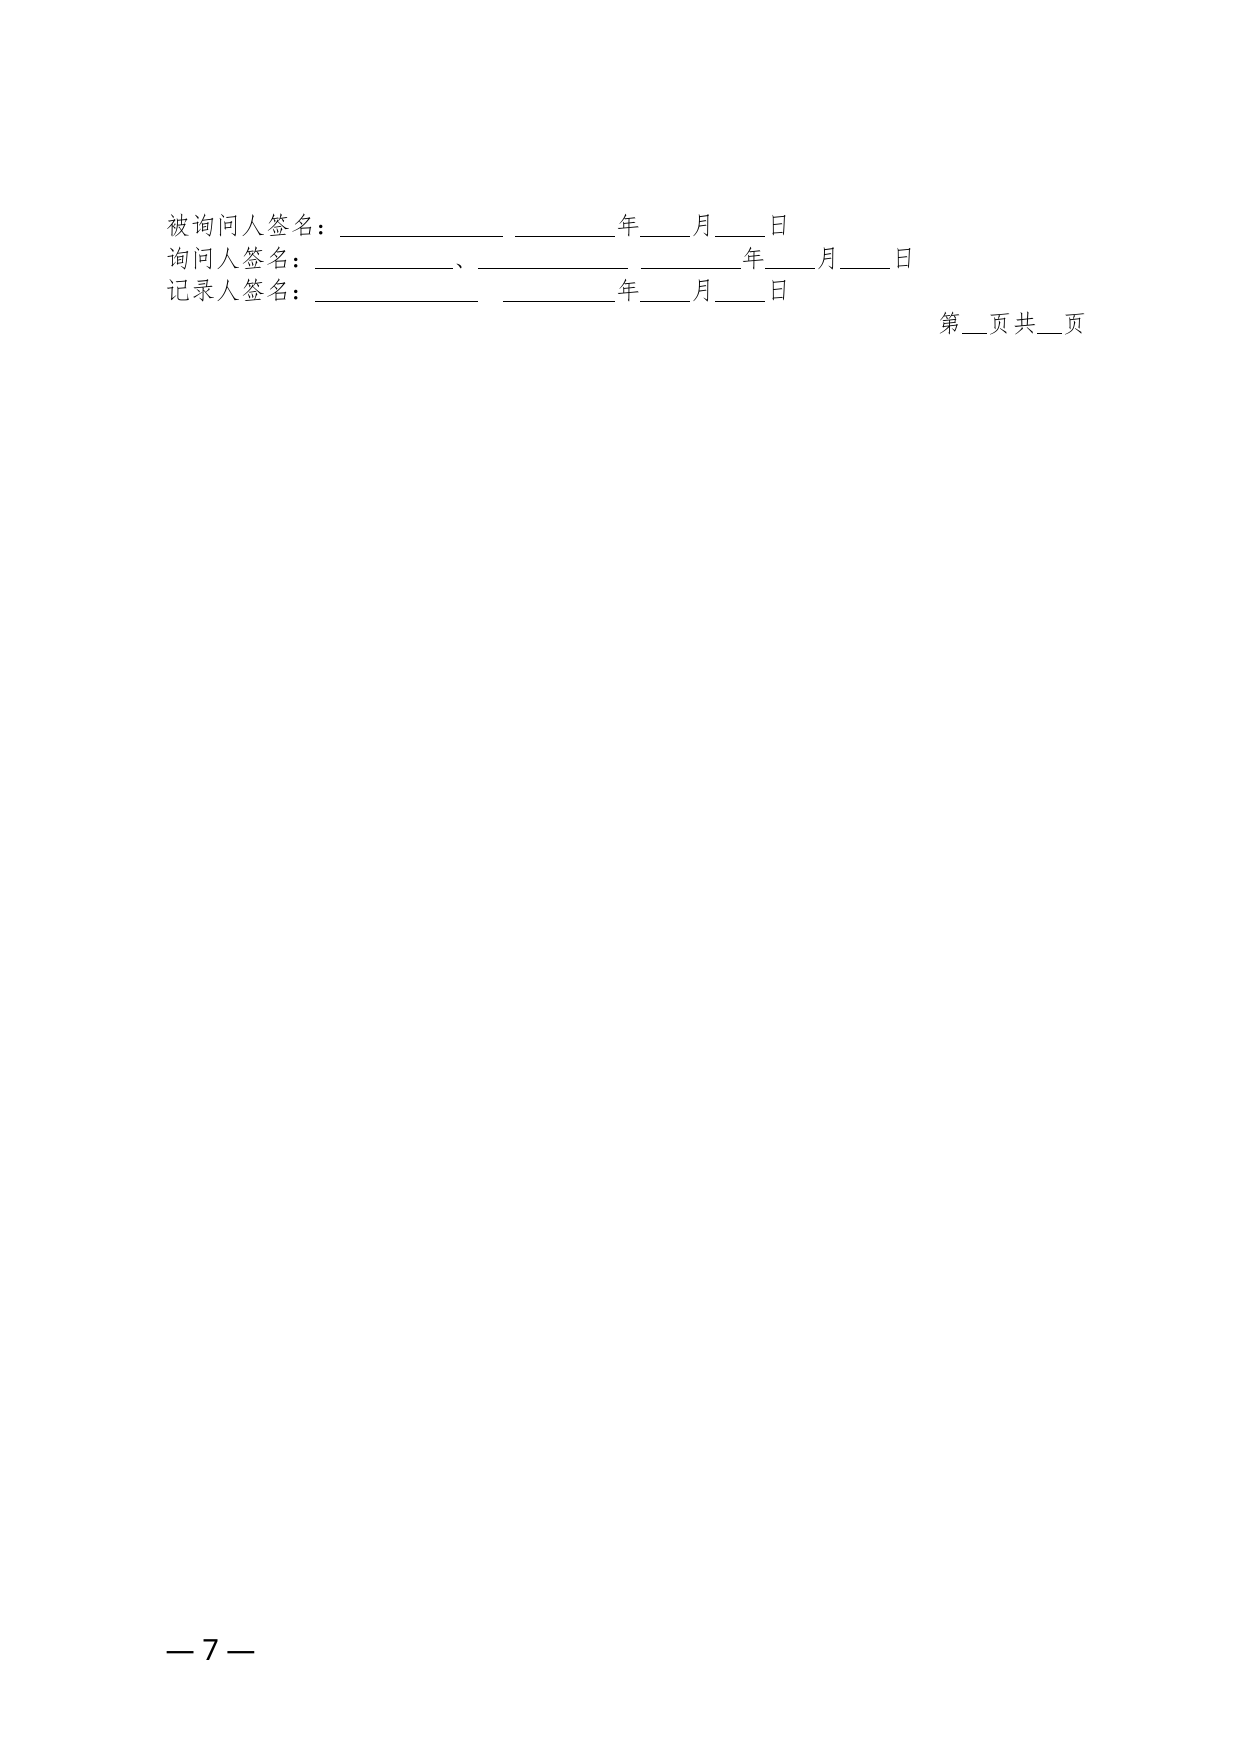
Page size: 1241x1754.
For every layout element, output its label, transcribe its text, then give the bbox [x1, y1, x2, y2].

text 询问人签名： 、 年 月 日 [165, 240, 1087, 273]
text 被询问人签名： 年 月 日 [165, 208, 1087, 240]
text 记录人签名： 年 月 日 [165, 273, 1087, 305]
text 第 页共 页 [165, 305, 1087, 338]
